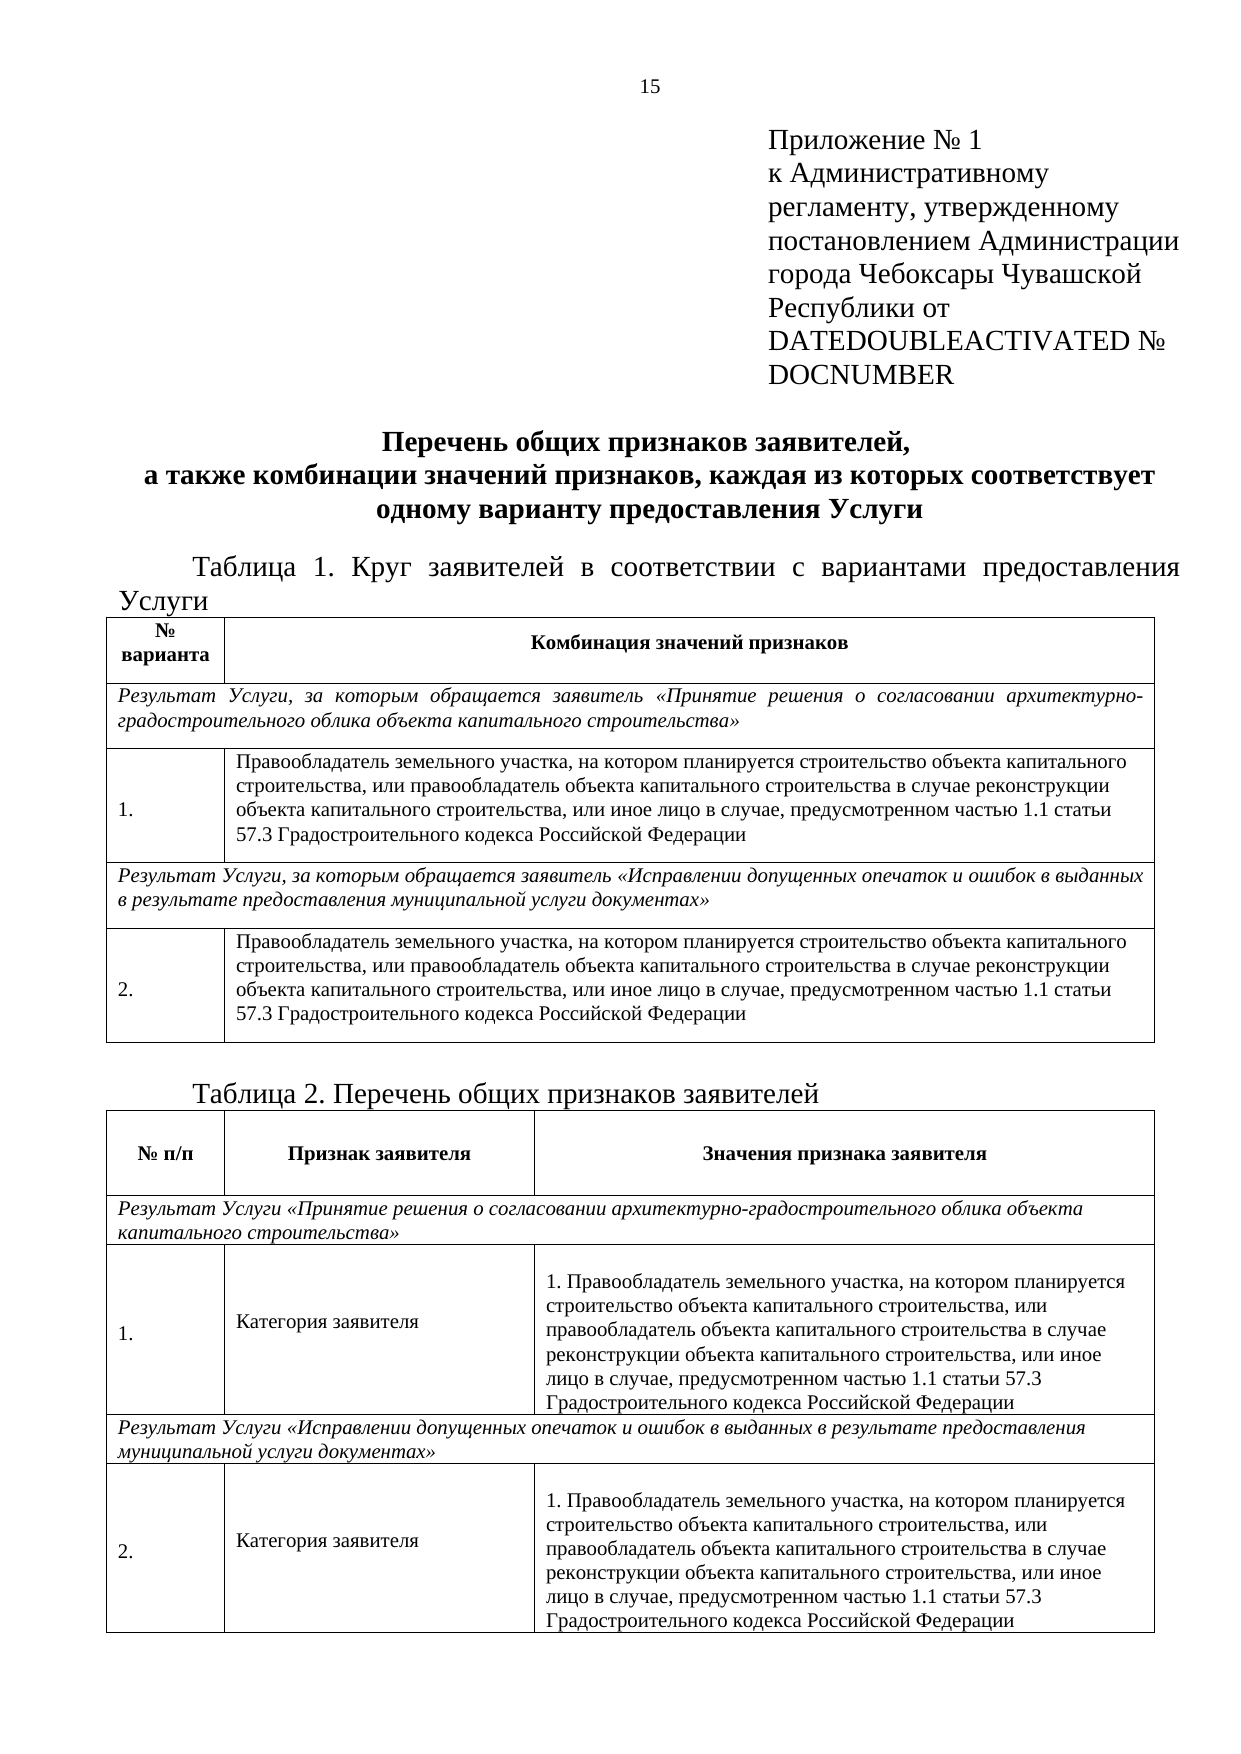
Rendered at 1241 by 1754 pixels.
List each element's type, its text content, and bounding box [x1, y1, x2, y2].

table_header Значения признака заявителя [535, 1111, 1154, 1195]
table_cell Правообладатель земельного участка, на котором планируется строительство объекта капитального строительства, или правообладатель объекта капитального строительства в случае реконструкции объекта капитального строительства, или иное лицо в случае, предусмотренном частью 1.1 статьи 57.3 Градостроительного кодекса Российской Федерации [225, 929, 1154, 1042]
table_header Комбинация значений признаков [225, 618, 1154, 682]
table_cell Категория заявителя [225, 1464, 534, 1632]
text Приложение № 1 [768, 122, 1181, 156]
table_cell [107, 1245, 224, 1414]
table_cell Результат Услуги «Принятие решения о согласовании архитектурно-градостроительного облика объекта капитального строительства» [107, 1196, 1154, 1244]
text Таблица 2. Перечень общих признаков заявителей [118, 1077, 1181, 1110]
table_cell Результат Услуги, за которым обращается заявитель «Принятие решения о согласовании архитектурно-градостроительного облика объекта капитального строительства» [107, 684, 1154, 748]
text к Административному регламенту, утвержденному постановлением Администрации города Чебоксары Чувашской Республики от DATEDOUBLEACTIVATED № DOCNUMBER [768, 156, 1181, 390]
table_header № п/п [107, 1111, 224, 1195]
table_cell Результат Услуги «Исправлении допущенных опечаток и ошибок в выданных в результате предоставления муниципальной услуги документах» [107, 1415, 1154, 1463]
table_cell Правообладатель земельного участка, на котором планируется строительство объекта капитального строительства, или правообладатель объекта капитального строительства в случае реконструкции объекта капитального строительства, или иное лицо в случае, предусмотренном частью 1.1 статьи 57.3 Градостроительного кодекса Российской Федерации [225, 749, 1154, 862]
table_cell Категория заявителя [225, 1245, 534, 1414]
table_cell [107, 749, 224, 862]
table_cell Результат Услуги, за которым обращается заявитель «Исправлении допущенных опечаток и ошибок в выданных в результате предоставления муниципальной услуги документах» [107, 863, 1154, 928]
table_cell [107, 929, 224, 1042]
text Таблица 1. Круг заявителей в соответствии с вариантами предоставления Услуги [118, 549, 1181, 617]
table_header № варианта [107, 618, 224, 682]
table_cell 1. Правообладатель земельного участка, на котором планируется строительство объекта капитального строительства, или правообладатель объекта капитального строительства в случае реконструкции объекта капитального строительства, или иное лицо в случае, предусмотренном частью 1.1 статьи 57.3 Градостроительного кодекса Российской Федерации [535, 1464, 1154, 1632]
text Перечень общих признаков заявителей, а также комбинации значений признаков, каждая из которых соответствует одному варианту предоставления Услуги [118, 424, 1181, 524]
table_cell [107, 1464, 224, 1632]
table_cell 1. Правообладатель земельного участка, на котором планируется строительство объекта капитального строительства, или правообладатель объекта капитального строительства в случае реконструкции объекта капитального строительства, или иное лицо в случае, предусмотренном частью 1.1 статьи 57.3 Градостроительного кодекса Российской Федерации [535, 1245, 1154, 1414]
table_header Признак заявителя [225, 1111, 534, 1195]
